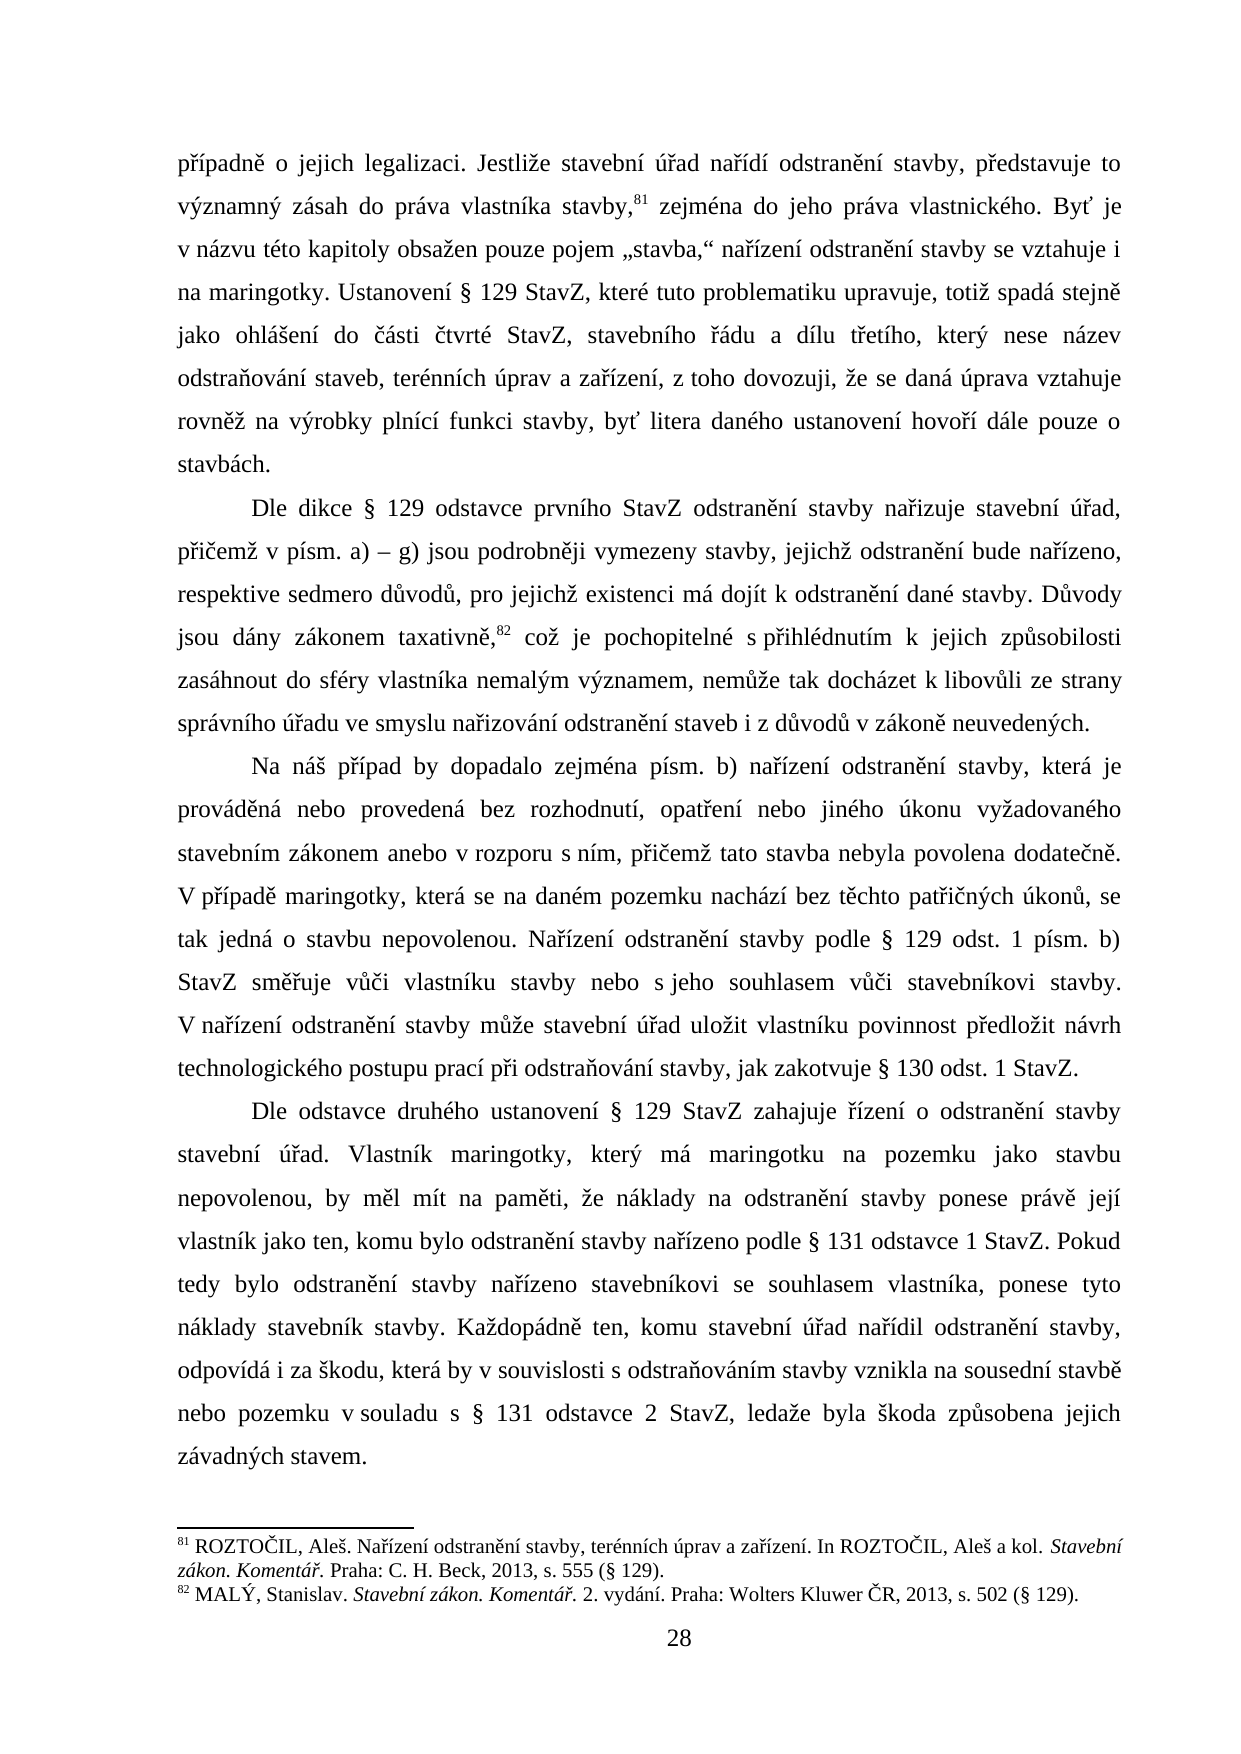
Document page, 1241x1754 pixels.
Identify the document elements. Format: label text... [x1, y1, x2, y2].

text Dle dikce § 129 odstavce prvního StavZ odstranění stavby nařizuje stavební úřad, přičemž v písm. a) – g) jsou podrobněji vymezeny stavby, jejichž odstranění bude nařízeno, respektive sedmero důvodů, pro jejichž existenci má dojít k odstranění dané stavby. Důvody jsou dány zákonem taxativně, což je pochopitelné s přihlédnutím k jejich způsobilosti zasáhnout do sféry vlastníka nemalým významem, nemůže tak docházet k libovůli ze strany správního úřadu ve smyslu nařizování odstranění staveb i z důvodů v zákoně neuvedených. [177, 493, 1122, 737]
text Dle odstavce druhého ustanovení § 129 StavZ zahajuje řízení o odstranění stavby stavební úřad. Vlastník maringotky, který má maringotku na pozemku jako stavbu nepovolenou, by měl mít na paměti, že náklady na odstranění stavby ponese právě její vlastník jako ten, komu bylo odstranění stavby nařízeno podle § 131 odstavce 1 StavZ. Pokud tedy bylo odstranění stavby nařízeno stavebníkovi se souhlasem vlastníka, ponese tyto náklady stavebník stavby. Každopádně ten, komu stavební úřad nařídil odstranění stavby, odpovídá i za škodu, která by v souvislosti s odstraňováním stavby vznikla na sousední stavbě nebo pozemku v souladu s § 131 odstavce 2 StavZ, ledaže byla škoda způsobena jejich závadných stavem. [177, 1096, 1122, 1470]
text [177, 148, 1122, 478]
text Na náš případ by dopadalo zejména písm. b) nařízení odstranění stavby, která je prováděná nebo provedená bez rozhodnutí, opatření nebo jiného úkonu vyžadovaného stavebním zákonem anebo v rozporu s ním, přičemž tato stavba nebyla povolena dodatečně. V případě maringotky, která se na daném pozemku nachází bez těchto patřičných úkonů, se tak jedná o stavbu nepovolenou. Nařízení odstranění stavby podle § 129 odst. 1 písm. b) StavZ směřuje vůči vlastníku stavby nebo s jeho souhlasem vůči stavebníkovi stavby. V nařízení odstranění stavby může stavební úřad uložit vlastníku povinnost předložit návrh technologického postupu prací při odstraňování stavby, jak zakotvuje § 130 odst. 1 StavZ. [177, 751, 1122, 1082]
